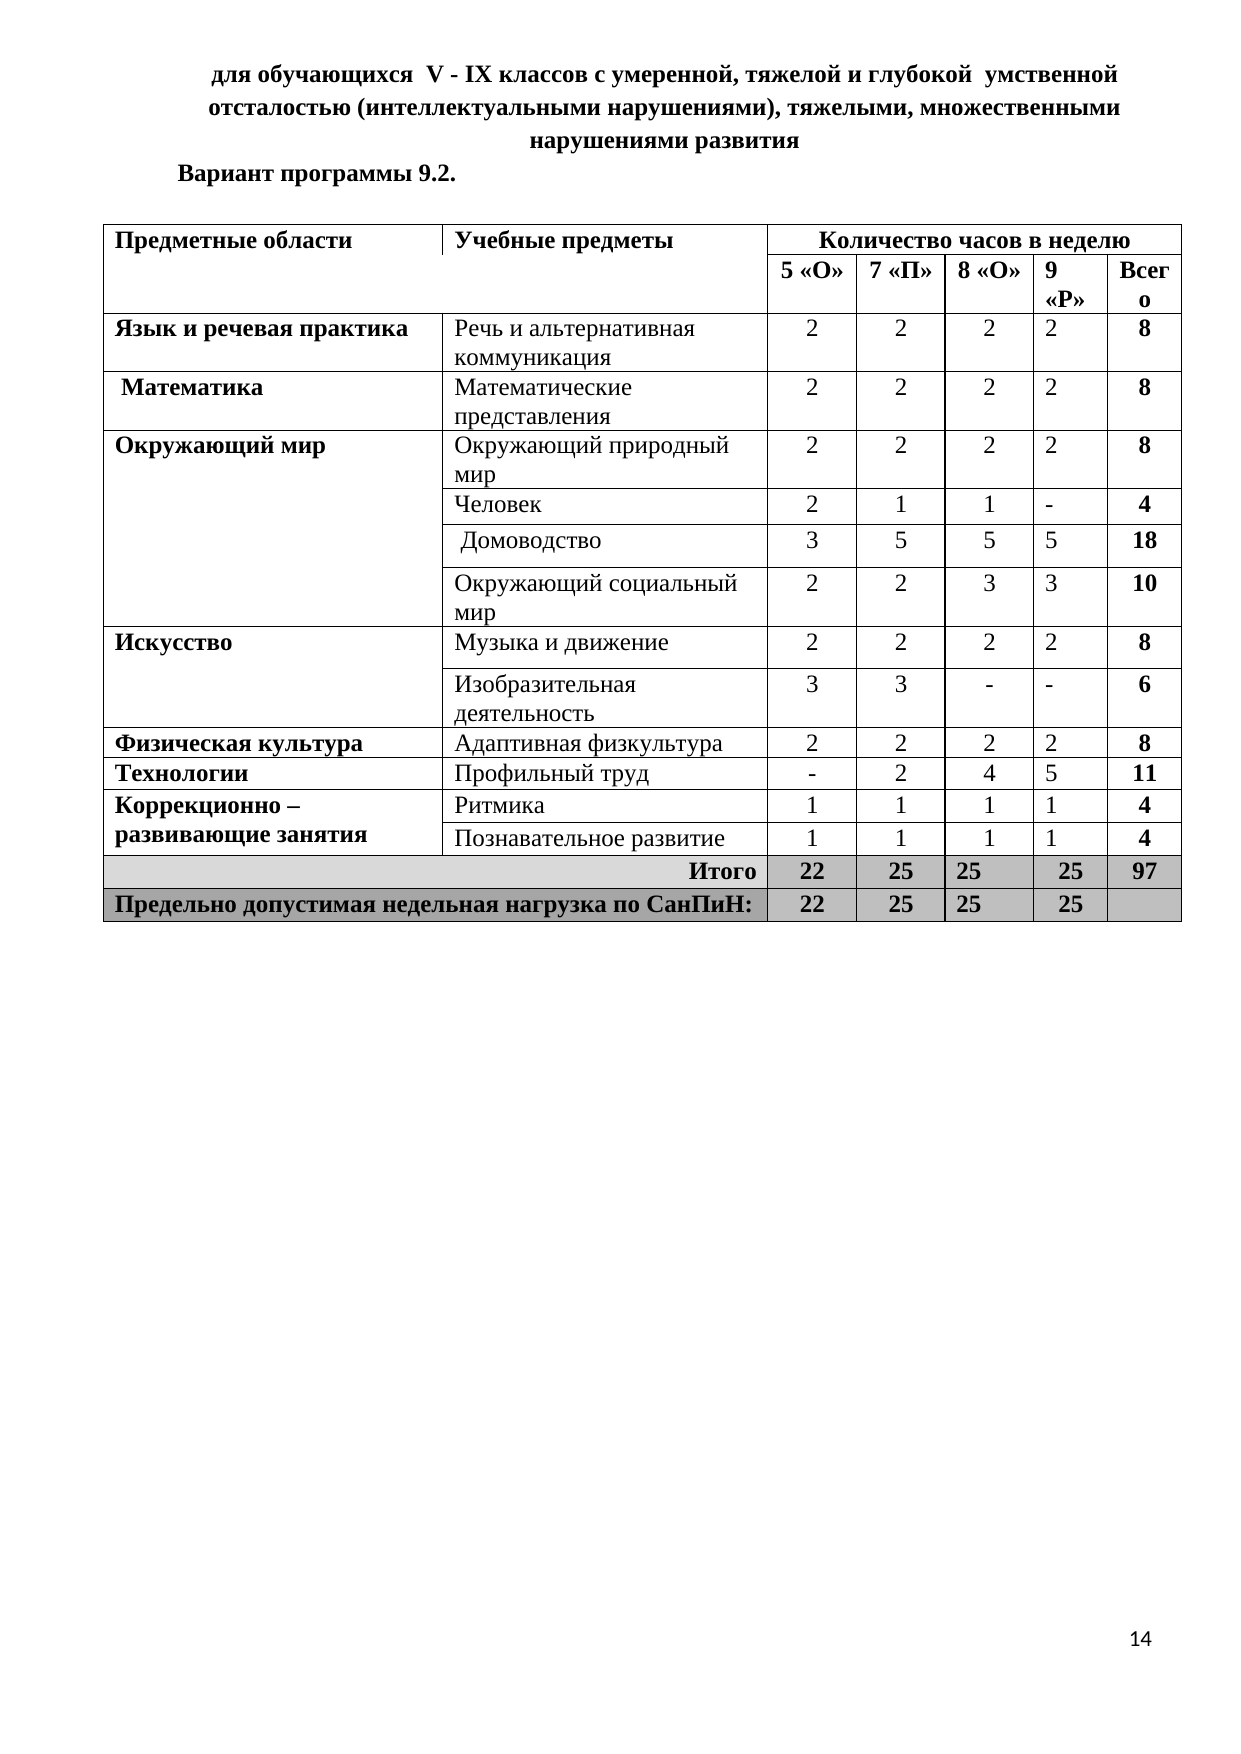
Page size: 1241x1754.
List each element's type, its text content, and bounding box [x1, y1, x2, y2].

table_header Количество часов в неделю [768, 225, 1181, 254]
table_cell Речь и альтернативная коммуникация [443, 314, 767, 371]
table_cell Коррекционно – развивающие занятия [104, 790, 442, 855]
table_cell 8 [1108, 372, 1181, 429]
table_cell 10 [1108, 568, 1181, 626]
table_cell Изобразительная деятельность [443, 669, 767, 727]
table_cell 1 [857, 489, 944, 524]
table_cell 1 [1034, 823, 1107, 855]
table_cell 3 [946, 568, 1033, 626]
table_cell 3 [857, 669, 944, 727]
table_cell 2 [857, 568, 944, 626]
table_cell 2 [857, 627, 944, 668]
table_cell 4 [1108, 823, 1181, 855]
table_cell 1 [857, 823, 944, 855]
table_cell 18 [1108, 525, 1181, 567]
table_cell [1108, 889, 1181, 921]
table_cell Адаптивная физкультура [443, 728, 767, 757]
table_cell 5 «О» [768, 255, 856, 312]
table_cell Физическая культура [104, 728, 442, 757]
table_cell Всего [1108, 255, 1181, 312]
table_cell - [946, 669, 1033, 727]
table_cell 7 «П» [857, 255, 944, 312]
table_cell 8 [1108, 627, 1181, 668]
table_cell 2 [1034, 627, 1107, 668]
table_cell Окружающий мир [104, 431, 442, 626]
table_cell 2 [946, 372, 1033, 429]
table_cell Познавательное развитие [443, 823, 767, 855]
table_cell - [1034, 669, 1107, 727]
table_cell Итого [104, 856, 767, 888]
table_cell 8 [1108, 314, 1181, 371]
table_cell 22 [768, 889, 856, 921]
table_cell 8 «О» [946, 255, 1033, 312]
table_cell Окружающий природный мир [443, 431, 767, 488]
table_cell 2 [946, 728, 1033, 757]
table_cell - [1034, 489, 1107, 524]
table_cell 1 [946, 823, 1033, 855]
table_cell 25 [946, 889, 1033, 921]
table_cell 5 [1034, 525, 1107, 567]
table_cell 2 [1034, 431, 1107, 488]
table_cell 1 [768, 823, 856, 855]
table_header Предметные области [104, 225, 443, 312]
table_cell 1 [946, 790, 1033, 822]
table_cell 2 [1034, 314, 1107, 371]
table_cell 2 [1034, 728, 1107, 757]
table_cell 22 [768, 856, 856, 888]
table_cell 4 [1108, 489, 1181, 524]
table_cell Музыка и движение [443, 627, 767, 668]
table_cell 3 [768, 669, 856, 727]
table_cell Технологии [104, 758, 442, 789]
table_cell 25 [1034, 856, 1107, 888]
text для обучающихся V - IX классов с умеренной, тяжелой и глубокой умственной отсталостью (интеллектуальными нарушениями), тяжелыми, множественными нарушениями развития [177, 59, 1152, 154]
table_cell 4 [1108, 790, 1181, 822]
table_cell 2 [857, 728, 944, 757]
table_cell Математические представления [443, 372, 767, 429]
table_cell 5 [857, 525, 944, 567]
table_cell 5 [1034, 758, 1107, 789]
table_cell 25 [1034, 889, 1107, 921]
table_cell Язык и речевая практика [104, 314, 442, 371]
table_cell 2 [768, 314, 856, 371]
text Вариант программы 9.2. [177, 158, 1152, 187]
table_cell 2 [857, 372, 944, 429]
table_cell 2 [768, 568, 856, 626]
table_cell 2 [857, 758, 944, 789]
table_cell 1 [946, 489, 1033, 524]
table_header Учебные предметы [443, 225, 767, 312]
table_cell 2 [768, 489, 856, 524]
table_cell 25 [946, 856, 1033, 888]
table_cell 3 [1034, 568, 1107, 626]
table_cell 6 [1108, 669, 1181, 727]
table_cell Домоводство [443, 525, 767, 567]
table_cell 2 [768, 431, 856, 488]
table_cell 1 [857, 790, 944, 822]
table_cell 2 [946, 314, 1033, 371]
table_cell 97 [1108, 856, 1181, 888]
table_cell 25 [857, 856, 944, 888]
table_cell Профильный труд [443, 758, 767, 789]
table_cell 2 [857, 314, 944, 371]
table_cell 2 [768, 728, 856, 757]
table_cell 11 [1108, 758, 1181, 789]
table_cell Предельно допустимая недельная нагрузка по СанПиН: [104, 889, 767, 921]
table_cell 2 [1034, 372, 1107, 429]
table_cell 2 [946, 431, 1033, 488]
table_cell - [768, 758, 856, 789]
table_cell Человек [443, 489, 767, 524]
table_cell 8 [1108, 728, 1181, 757]
table_cell 25 [857, 889, 944, 921]
table_cell Окружающий социальный мир [443, 568, 767, 626]
table_cell Ритмика [443, 790, 767, 822]
table_cell 1 [1034, 790, 1107, 822]
table_cell 5 [946, 525, 1033, 567]
table_cell 2 [768, 372, 856, 429]
table_cell 2 [857, 431, 944, 488]
table_cell 1 [768, 790, 856, 822]
table_cell Математика [104, 372, 442, 429]
table_cell 2 [946, 627, 1033, 668]
table_cell 2 [768, 627, 856, 668]
table_cell 3 [768, 525, 856, 567]
table_cell 8 [1108, 431, 1181, 488]
table_cell Искусство [104, 627, 442, 727]
table_cell 9 «Р» [1034, 255, 1107, 312]
table_cell 4 [946, 758, 1033, 789]
